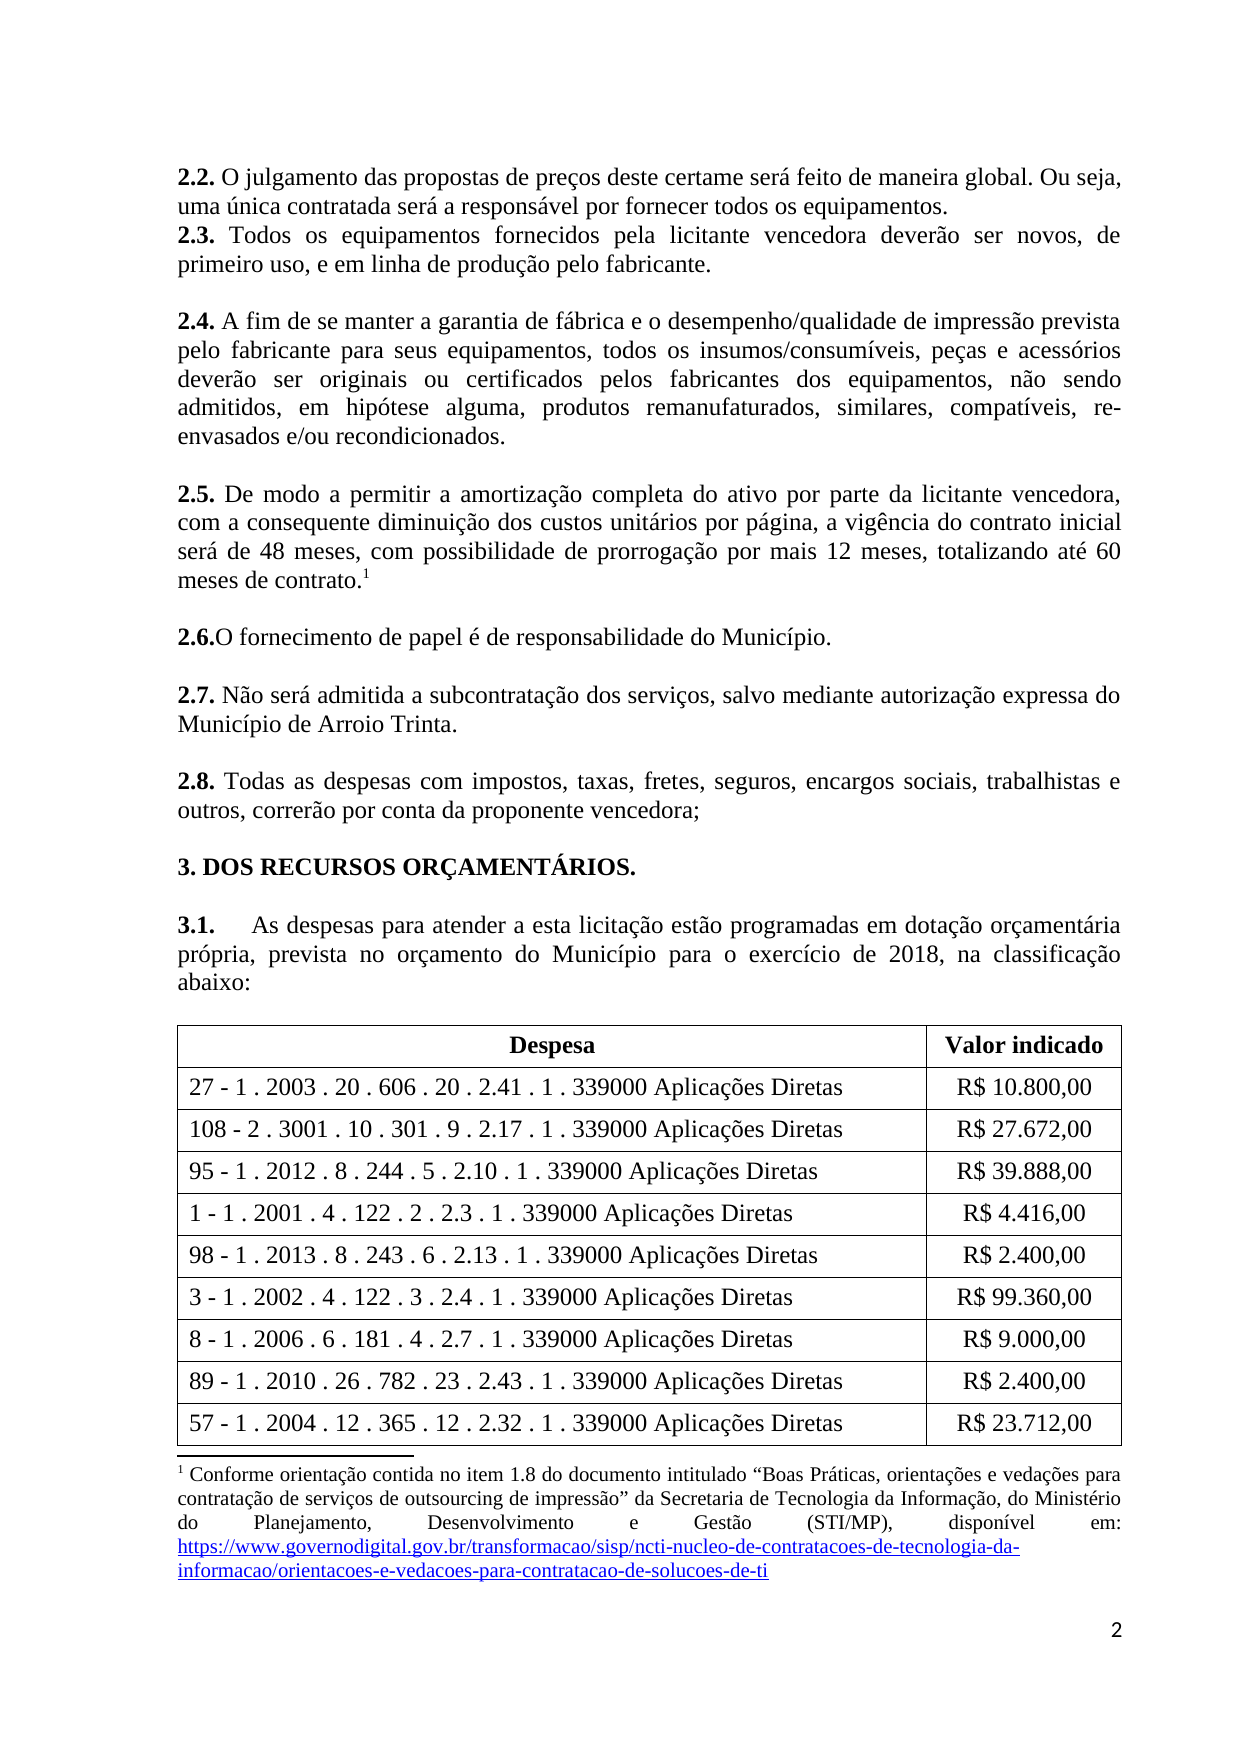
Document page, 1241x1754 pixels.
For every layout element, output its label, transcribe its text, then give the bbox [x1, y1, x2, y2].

text 2.8. Todas as despesas com impostos, taxas, fretes, seguros, encargos sociais, trabalhistas e outros, correrão por conta da proponente vencedora; [177, 766, 1122, 824]
table_cell 95 - 1 . 2012 . 8 . 244 . 5 . 2.10 . 1 . 339000 Aplicações Diretas [178, 1152, 926, 1193]
table_cell R$ 4.416,00 [927, 1194, 1121, 1235]
text 2.7. Não será admitida a subcontratação dos serviços, salvo mediante autorização expressa do Município de Arroio Trinta. [177, 680, 1122, 737]
table_cell R$ 39.888,00 [927, 1152, 1121, 1193]
table_header Valor indicado [927, 1026, 1121, 1067]
text 2.3. Todos os equipamentos fornecidos pela licitante vencedora deverão ser novos, de primeiro uso, e em linha de produção pelo fabricante. [177, 220, 1122, 277]
table_cell R$ 99.360,00 [927, 1278, 1121, 1319]
text 2.2. O julgamento das propostas de preços deste certame será feito de maneira global. Ou seja, uma única contratada será a responsável por fornecer todos os equipamentos. [177, 162, 1122, 220]
text 2.5. De modo a permitir a amortização completa do ativo por parte da licitante vencedora, com a consequente diminuição dos custos unitários por página, a vigência do contrato inicial será de 48 meses, com possibilidade de prorrogação por mais 12 meses, totalizando até 60 meses de contrato. [177, 479, 1122, 594]
text 3. DOS RECURSOS ORÇAMENTÁRIOS. [177, 852, 1122, 881]
text 2.4. A fim de se manter a garantia de fábrica e o desempenho/qualidade de impressão prevista pelo fabricante para seus equipamentos, todos os insumos/consumíveis, peças e acessórios deverão ser originais ou certificados pelos fabricantes dos equipamentos, não sendo admitidos, em hipótese alguma, produtos remanufaturados, similares, compatíveis, re-envasados e/ou recondicionados. [177, 306, 1122, 450]
table_header Despesa [178, 1026, 926, 1067]
text 3.1. As despesas para atender a esta licitação estão programadas em dotação orçamentária própria, prevista no orçamento do Município para o exercício de 2018, na classificação abaixo: [177, 910, 1122, 996]
table_cell R$ 9.000,00 [927, 1320, 1121, 1361]
table_cell 89 - 1 . 2010 . 26 . 782 . 23 . 2.43 . 1 . 339000 Aplicações Diretas [178, 1362, 926, 1403]
table_cell R$ 2.400,00 [927, 1236, 1121, 1277]
text 2.6.O fornecimento de papel é de responsabilidade do Município. [177, 622, 1122, 651]
table_cell 1 - 1 . 2001 . 4 . 122 . 2 . 2.3 . 1 . 339000 Aplicações Diretas [178, 1194, 926, 1235]
table_cell 27 - 1 . 2003 . 20 . 606 . 20 . 2.41 . 1 . 339000 Aplicações Diretas [178, 1068, 926, 1109]
table_cell R$ 2.400,00 [927, 1362, 1121, 1403]
table_cell 57 - 1 . 2004 . 12 . 365 . 12 . 2.32 . 1 . 339000 Aplicações Diretas [178, 1404, 926, 1445]
table_cell 98 - 1 . 2013 . 8 . 243 . 6 . 2.13 . 1 . 339000 Aplicações Diretas [178, 1236, 926, 1277]
table_cell R$ 10.800,00 [927, 1068, 1121, 1109]
table_cell R$ 23.712,00 [927, 1404, 1121, 1445]
table_cell 108 - 2 . 3001 . 10 . 301 . 9 . 2.17 . 1 . 339000 Aplicações Diretas [178, 1110, 926, 1151]
table_cell 3 - 1 . 2002 . 4 . 122 . 3 . 2.4 . 1 . 339000 Aplicações Diretas [178, 1278, 926, 1319]
table_cell 8 - 1 . 2006 . 6 . 181 . 4 . 2.7 . 1 . 339000 Aplicações Diretas [178, 1320, 926, 1361]
table_cell R$ 27.672,00 [927, 1110, 1121, 1151]
